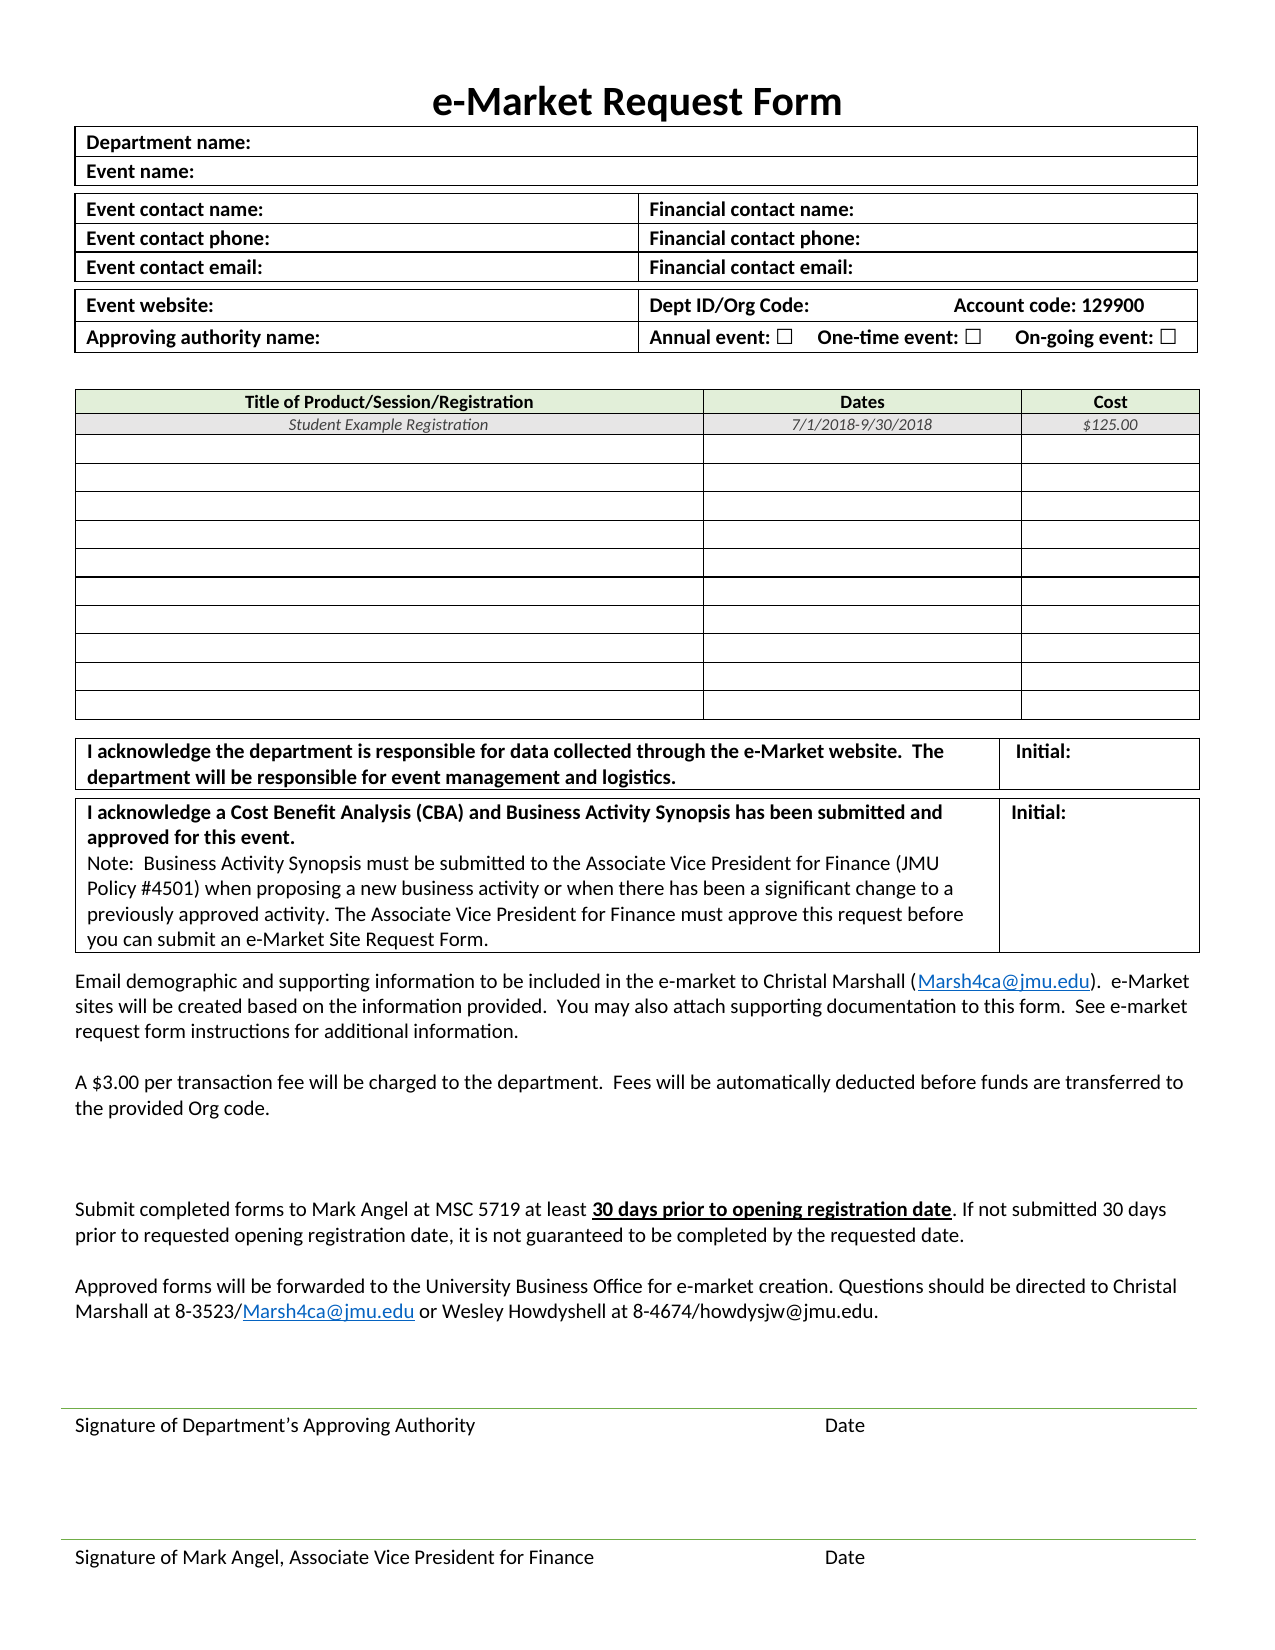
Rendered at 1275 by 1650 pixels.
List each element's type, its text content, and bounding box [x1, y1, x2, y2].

table_cell Approving authority name: [76, 322, 638, 352]
table_cell Dept ID/Org Code: Account code: 129900 [639, 290, 1197, 321]
table_cell [462, 282, 638, 289]
table_cell Financial contact phone: [639, 224, 1197, 251]
table_cell [76, 464, 703, 491]
table_cell Event name: [76, 157, 1197, 185]
table_header Cost [1022, 390, 1199, 413]
table_cell [704, 521, 1021, 548]
table_cell [704, 464, 1021, 491]
table_cell [704, 606, 1021, 633]
table_cell [704, 492, 1021, 519]
table_cell [638, 282, 1197, 289]
text A $3.00 per transaction fee will be charged to the department. Fees will be automatically deducted before funds are transferred to the provided Org code. [75, 1069, 1200, 1120]
table_cell Event contact name: [76, 194, 638, 222]
table_cell Financial contact name: [639, 194, 1197, 222]
table_cell [1022, 435, 1199, 463]
table_header I acknowledge the department is responsible for data collected through the e-Market website. The department will be responsible for event management and logistics. [76, 739, 999, 789]
table_header Initial: [1000, 739, 1199, 789]
table_cell I acknowledge a Cost Benefit Analysis (CBA) and Business Activity Synopsis has been submitted and approved for this event. Note: Business Activity Synopsis must be submitted to the Associate Vice President for Finance (JMU Policy #4501) when proposing a new business activity or when there has been a significant change to a previously approved activity. The Associate Vice President for Finance must approve this request before you can submit an e-Market Site Request Form. [76, 799, 999, 952]
table_cell [1022, 549, 1199, 576]
text Signature of Department’s Approving Authority Date [75, 1412, 1200, 1437]
table_cell [76, 663, 703, 690]
table_cell [76, 435, 703, 463]
table_cell [704, 691, 1021, 719]
table_cell [638, 186, 1197, 193]
table_cell 7/1/2018-9/30/2018 [704, 414, 1021, 434]
text Approved forms will be forwarded to the University Business Office for e-market creation. Questions should be directed to Christal Marshall at 8-3523/Marsh4ca@jmu.edu or Wesley Howdyshell at 8-4674/howdysjw@jmu.edu. [75, 1273, 1200, 1324]
table_cell [704, 663, 1021, 690]
table_cell [1022, 464, 1199, 491]
table_header Dates [704, 390, 1021, 413]
table_header Title of Product/Session/Registration [76, 390, 703, 413]
table_cell [76, 606, 703, 633]
table_cell [76, 634, 703, 662]
text Signature of Mark Angel, Associate Vice President for Finance Date [75, 1544, 1200, 1569]
table_cell [1022, 492, 1199, 519]
table_cell Student Example Registration [76, 414, 703, 434]
table_cell [1022, 691, 1199, 719]
table_cell [75, 186, 638, 193]
table_cell [1022, 634, 1199, 662]
table_cell Event website: [76, 290, 638, 321]
table_cell [76, 492, 703, 519]
text e-Market Request Form [75, 75, 1200, 126]
table_cell [76, 578, 703, 605]
table_cell Event contact phone: [76, 224, 638, 251]
table_cell Initial: [1000, 799, 1199, 952]
table_cell [1022, 606, 1199, 633]
text Email demographic and supporting information to be included in the e-market to Christal Marshall (Marsh4ca@jmu.edu). e-Market sites will be created based on the information provided. You may also attach supporting documentation to this form. See e-market request form instructions for additional information. [75, 968, 1200, 1044]
table_cell [704, 435, 1021, 463]
table_header Department name: [76, 127, 1197, 156]
table_cell [76, 691, 703, 719]
table_cell [704, 549, 1021, 576]
table_cell [1022, 663, 1199, 690]
table_cell [76, 521, 703, 548]
table_cell [76, 790, 1000, 798]
table_cell [75, 282, 462, 289]
table_cell [704, 634, 1021, 662]
table_cell Event contact email: [76, 253, 638, 281]
table_cell Annual event: One-time event: On-going event: [639, 322, 1197, 352]
table_cell [76, 549, 703, 576]
table_cell [1000, 790, 1200, 798]
table_cell Financial contact email: [639, 253, 1197, 281]
text Submit completed forms to Mark Angel at MSC 5719 at least 30 days prior to opening registration date. If not submitted 30 days prior to requested opening registration date, it is not guaranteed to be completed by the requested date. [75, 1197, 1200, 1247]
table_cell [704, 578, 1021, 605]
table_cell $125.00 [1022, 414, 1199, 434]
table_cell [1022, 578, 1199, 605]
table_cell [1022, 521, 1199, 548]
